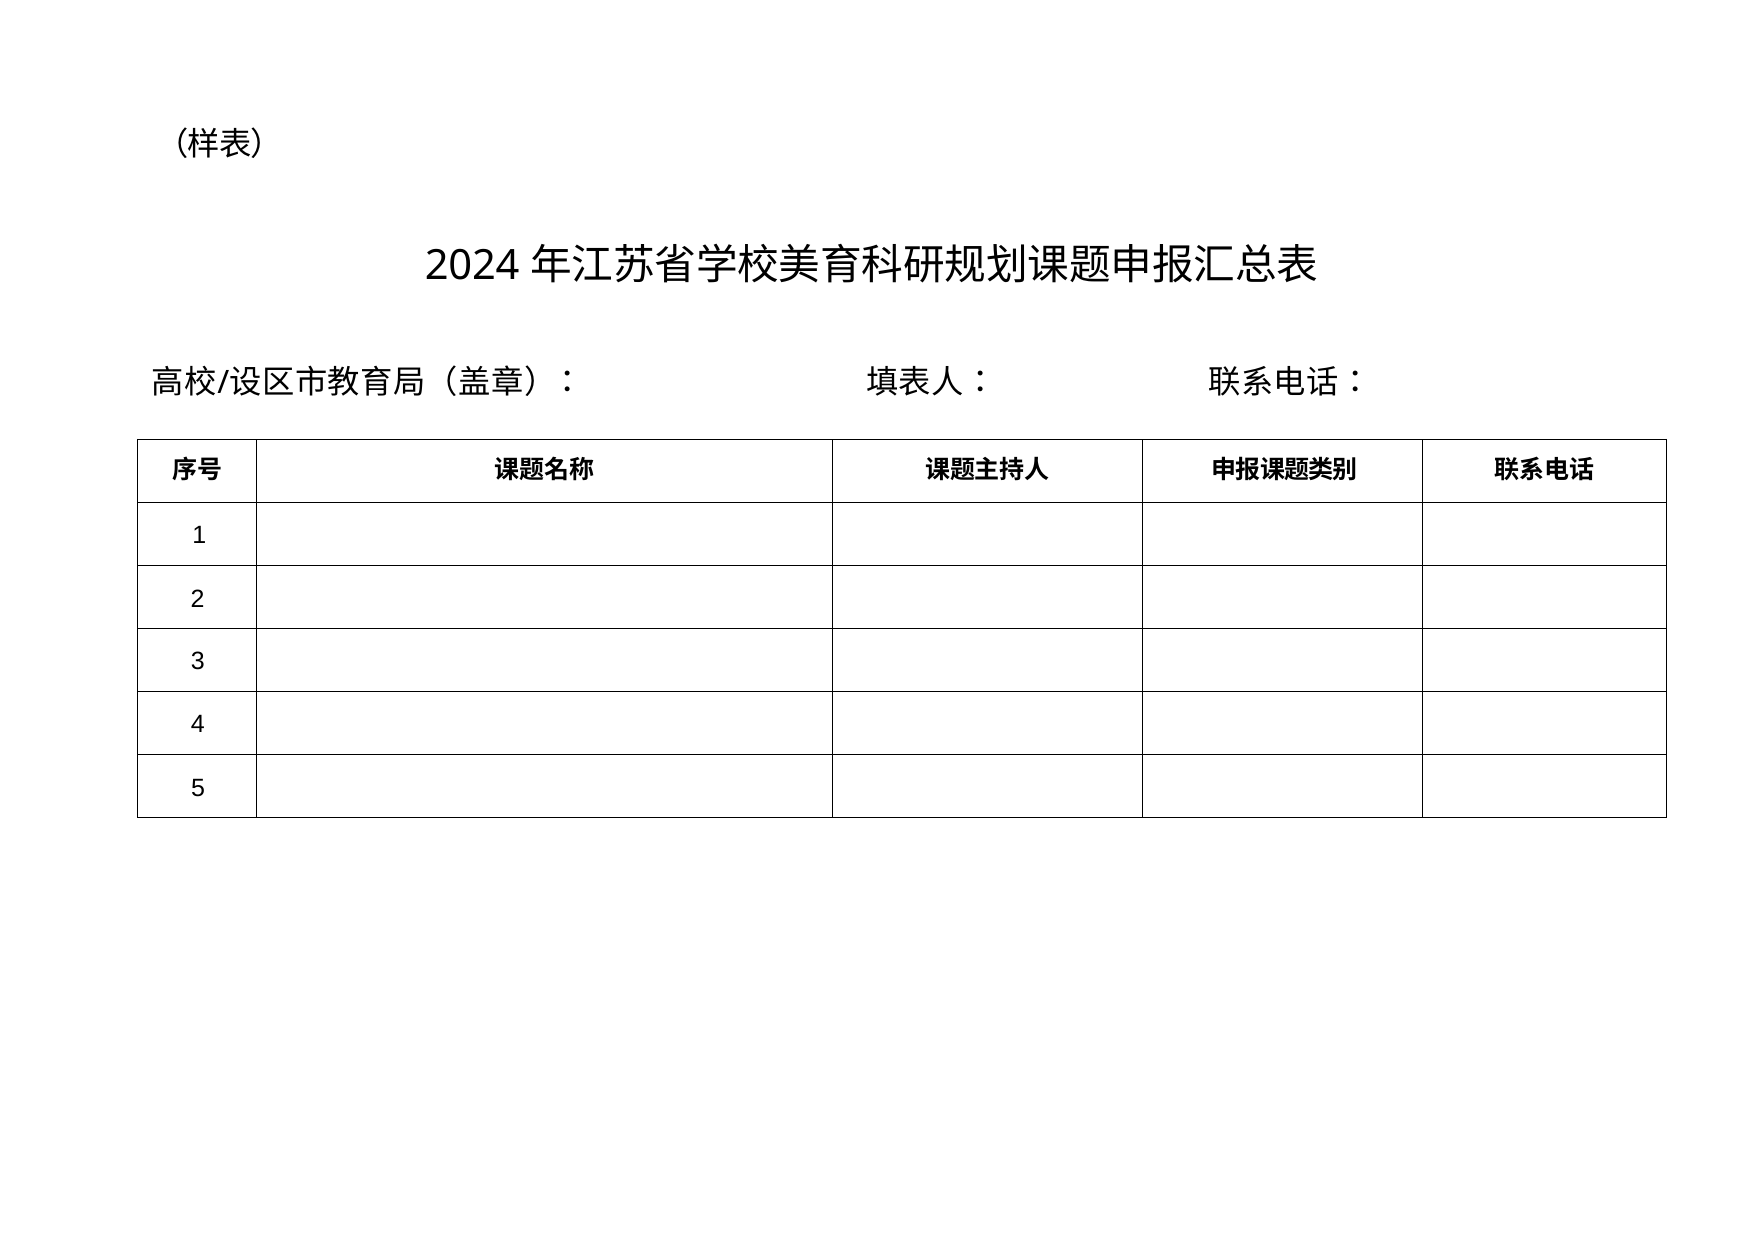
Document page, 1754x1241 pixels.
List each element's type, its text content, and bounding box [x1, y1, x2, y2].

table_cell [257, 755, 832, 817]
table_cell [1423, 692, 1666, 754]
table_header 联系电话 [1423, 440, 1666, 502]
table_cell 4 [138, 692, 256, 754]
table_cell [1423, 503, 1666, 565]
text （样表） [156, 127, 1666, 162]
table_cell 2 [138, 566, 256, 628]
table_cell 3 [138, 629, 256, 691]
table_header 申报课题类别 [1143, 440, 1422, 502]
text 2024 年江苏省学校美育科研规划课题申报汇总表 [424, 243, 1666, 289]
table_cell [833, 503, 1142, 565]
table_cell [257, 692, 832, 754]
table_cell 1 [138, 503, 256, 565]
table_header 序号 [138, 440, 256, 502]
table_cell [833, 755, 1142, 817]
table_cell [257, 566, 832, 628]
table_header 课题主持人 [833, 440, 1142, 502]
table_cell [1143, 629, 1422, 691]
table_cell [257, 629, 832, 691]
text 高校/设区市教育局（盖章）： 填表人： 联系电话： [152, 366, 1666, 401]
table_cell [833, 692, 1142, 754]
table_cell [1143, 692, 1422, 754]
table_cell [1143, 755, 1422, 817]
table_cell [257, 503, 832, 565]
table_cell [1423, 629, 1666, 691]
table_cell [1423, 566, 1666, 628]
table_cell [1143, 503, 1422, 565]
table_cell 5 [138, 755, 256, 817]
table_cell [1143, 566, 1422, 628]
table_cell [833, 629, 1142, 691]
table_header 课题名称 [257, 440, 832, 502]
table_cell [1423, 755, 1666, 817]
table_cell [833, 566, 1142, 628]
